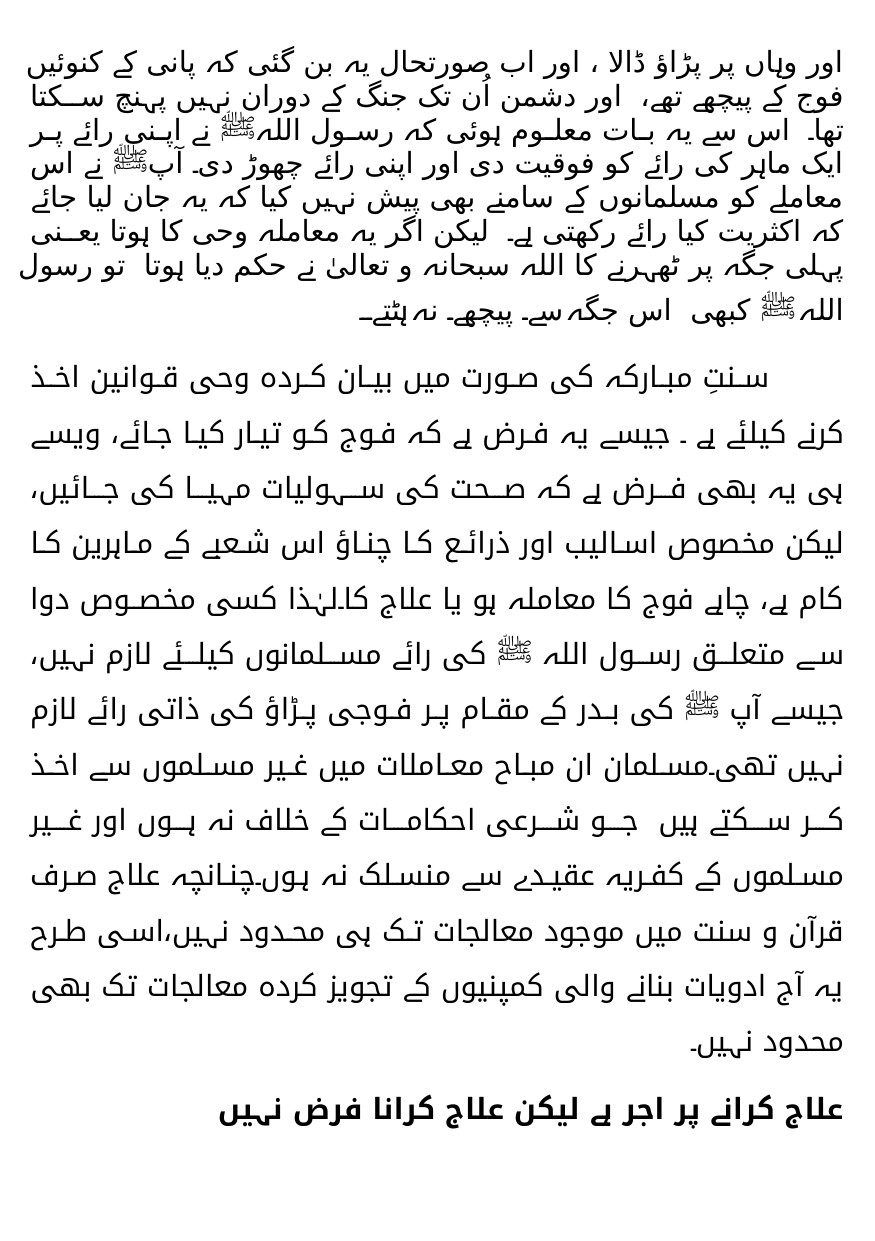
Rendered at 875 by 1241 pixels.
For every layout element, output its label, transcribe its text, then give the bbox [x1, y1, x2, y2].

text علاج کرانے پر اجر ہے لیکن علاج کرانا فرض نہیں [30, 1082, 844, 1137]
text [30, 45, 844, 338]
text سنتِ مبارکہ کی صورت میں بیان کردہ وحی قوانین اخذ کرنے کیلئے ہے ۔ جیسے یہ فرض ہے کہ فوج کو تیار کیا جائے، ویسے ہی یہ بھی فرض ہے کہ صحت کی سہولیات مہیا کی جائیں، لیکن مخصوص اسالیب اور ذرائع کا چناؤ اس شعبے کے ماہرین کا کام ہے، چاہے فوج کا معاملہ ہو یا علاج کا۔لہٰذا کسی مخصوص دوا سے متعلق رسول اللہ ﷺ کی رائے مسلمانوں کیلئے لازم نہیں، جیسے آپ ﷺ کی بدر کے مقام پر فوجی پڑاؤ کی ذاتی رائے لازم نہیں تھی۔مسلمان ان مباح معاملات میں غیر مسلموں سے اخذ کر سکتے ہیں جو شرعی احکامات کے خلاف نہ ہوں اور غیر مسلموں کے کفریہ عقیدے سے منسلک نہ ہوں۔چنانچہ علاج صرف قرآن و سنت میں موجود معالجات تک ہی محدود نہیں،اسی طرح یہ آج ادویات بنانے والی کمپنیوں کے تجویز کردہ معالجات تک بھی محدود نہیں۔ [30, 351, 844, 1069]
